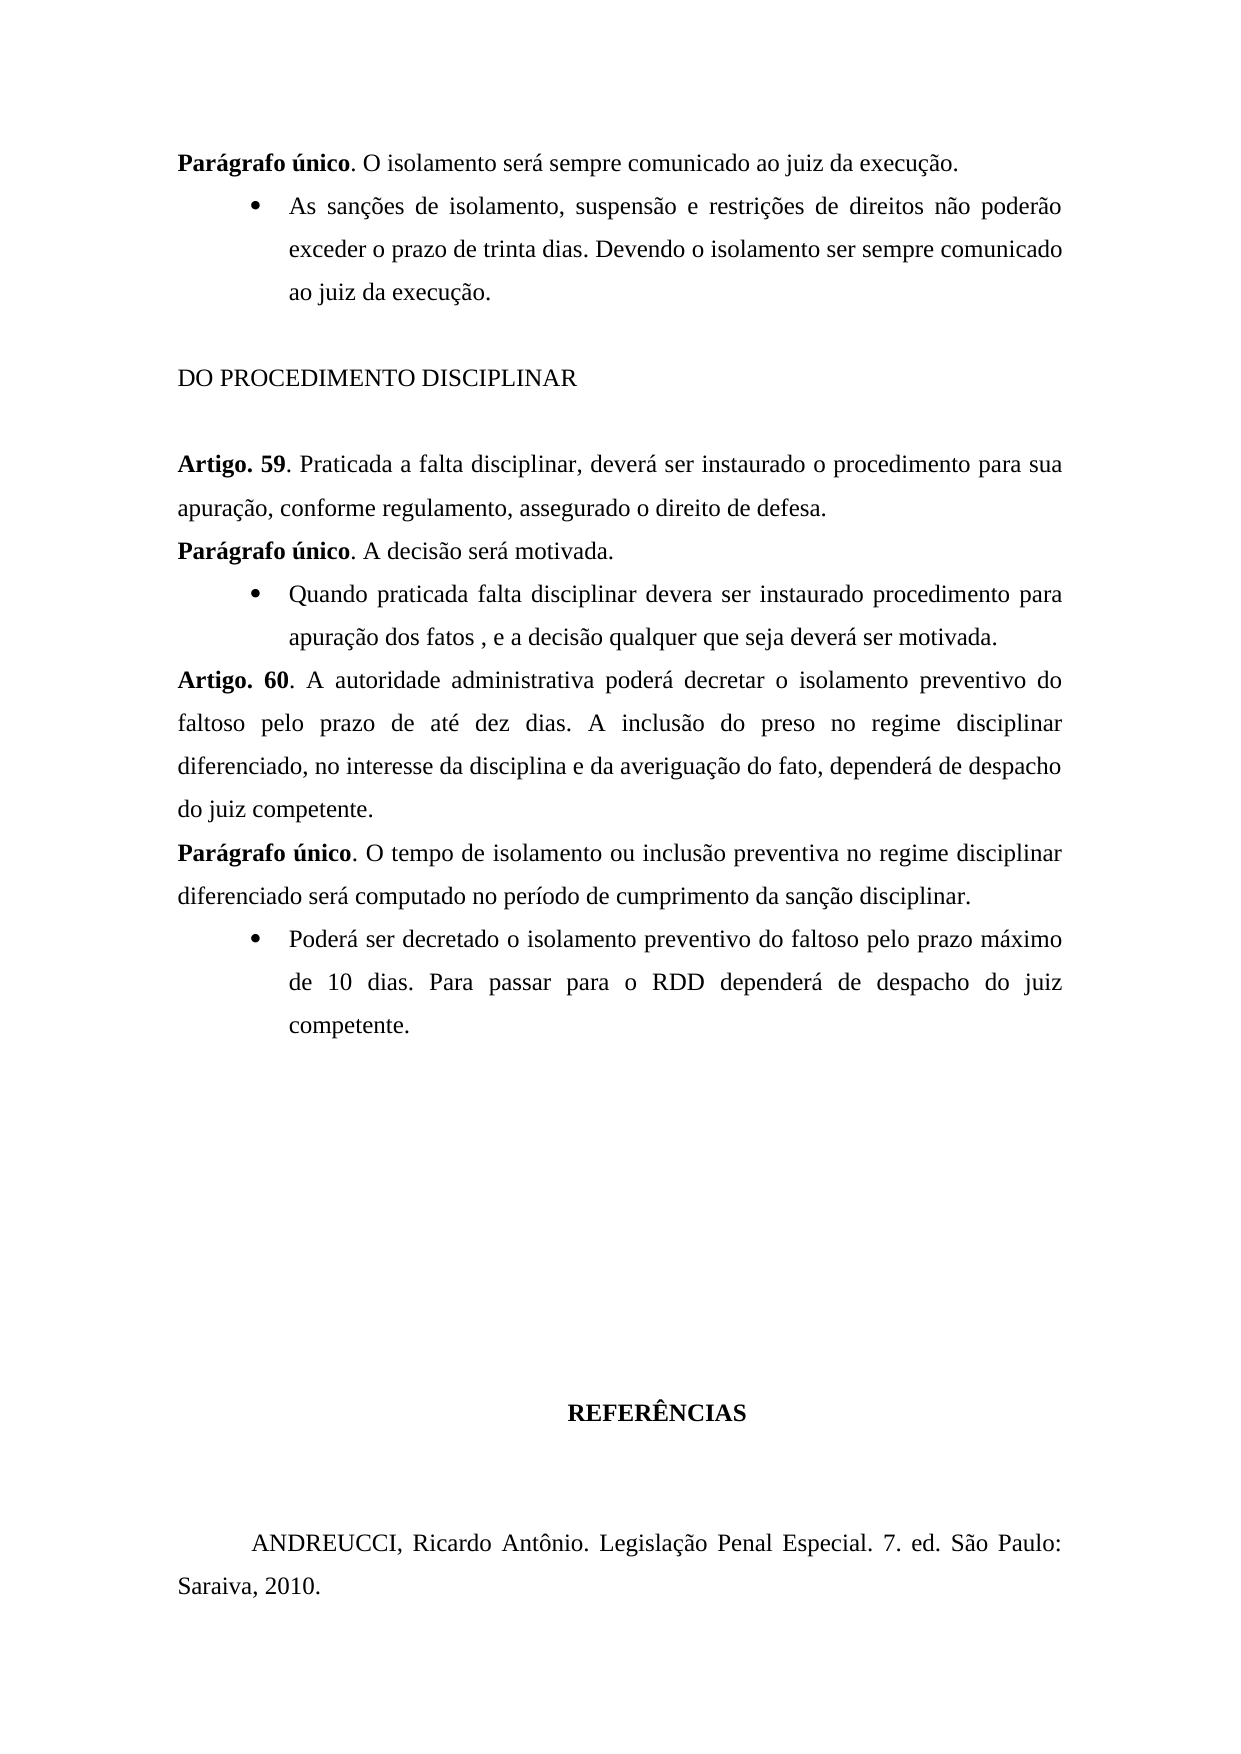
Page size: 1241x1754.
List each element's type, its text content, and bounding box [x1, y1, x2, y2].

list Quando praticada falta disciplinar devera ser instaurado procedimento para apuração dos fatos , e a decisão qualquer que seja deverá ser motivada. [251, 579, 1063, 651]
text do juiz competente. [177, 794, 1063, 823]
text Parágrafo único. O tempo de isolamento ou inclusão preventiva no regime disciplinar diferenciado será computado no período de cumprimento da sanção disciplinar. [177, 838, 1063, 909]
list Poderá ser decretado o isolamento preventivo do faltoso pelo prazo máximo de 10 dias. Para passar para o RDD dependerá de despacho do juiz competente. [251, 924, 1063, 1039]
text Parágrafo único. A decisão será motivada. [177, 536, 1063, 564]
text Artigo. 59. Praticada a falta disciplinar, deverá ser instaurado o procedimento para sua apuração, conforme regulamento, assegurado o direito de defesa. [177, 449, 1063, 521]
text Artigo. 60. A autoridade administrativa poderá decretar o isolamento preventivo do faltoso pelo prazo de até dez dias. A inclusão do preso no regime disciplinar diferenciado, no interesse da disciplina e da averiguação do fato, dependerá de despacho [177, 665, 1063, 780]
text Parágrafo único. O isolamento será sempre comunicado ao juiz da execução. [177, 148, 1063, 176]
list As sanções de isolamento, suspensão e restrições de direitos não poderão exceder o prazo de trinta dias. Devendo o isolamento ser sempre comunicado ao juiz da execução. [251, 191, 1063, 306]
text REFERÊNCIAS [177, 1398, 1063, 1427]
text DO PROCEDIMENTO DISCIPLINAR [177, 363, 1063, 392]
text ANDREUCCI, Ricardo Antônio. Legislação Penal Especial. 7. ed. São Paulo: Saraiva, 2010. [177, 1528, 1063, 1599]
